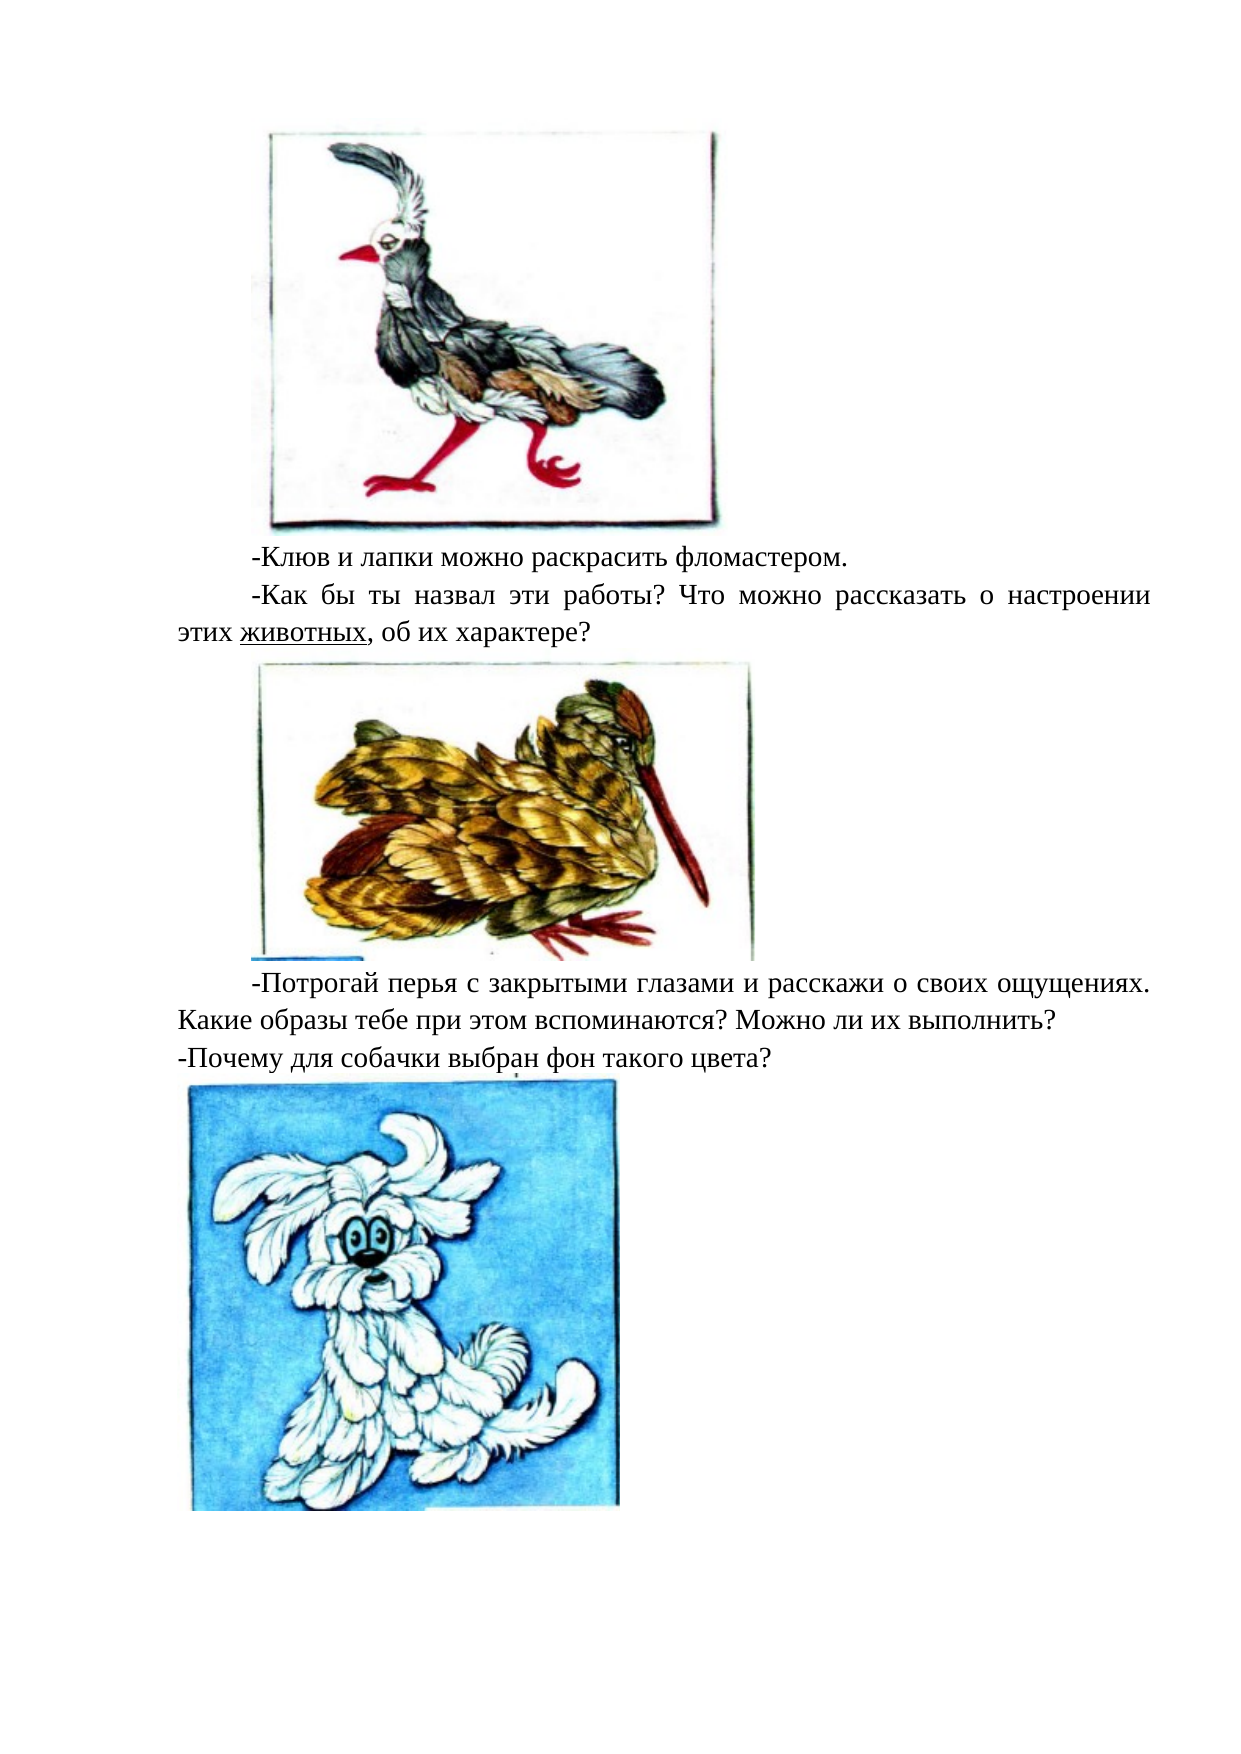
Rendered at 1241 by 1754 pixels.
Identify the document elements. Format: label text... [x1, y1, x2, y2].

picture [251, 648, 756, 961]
text -Потрогай перья с закрытыми глазами и расскажи о своих ощущениях. Какие образы тебе при этом вспоминаются? Можно ли их выполнить? [177, 961, 1152, 1036]
picture [251, 118, 730, 536]
text -Клюв и лапки можно раскрасить фломастером. [177, 536, 1152, 573]
text -Как бы ты назвал эти работы? Что можно рассказать о настроении этих животных, об их характере? [177, 573, 1152, 648]
text -Почему для собачки выбран фон такого цвета? [177, 1036, 1152, 1073]
picture [177, 1073, 620, 1511]
